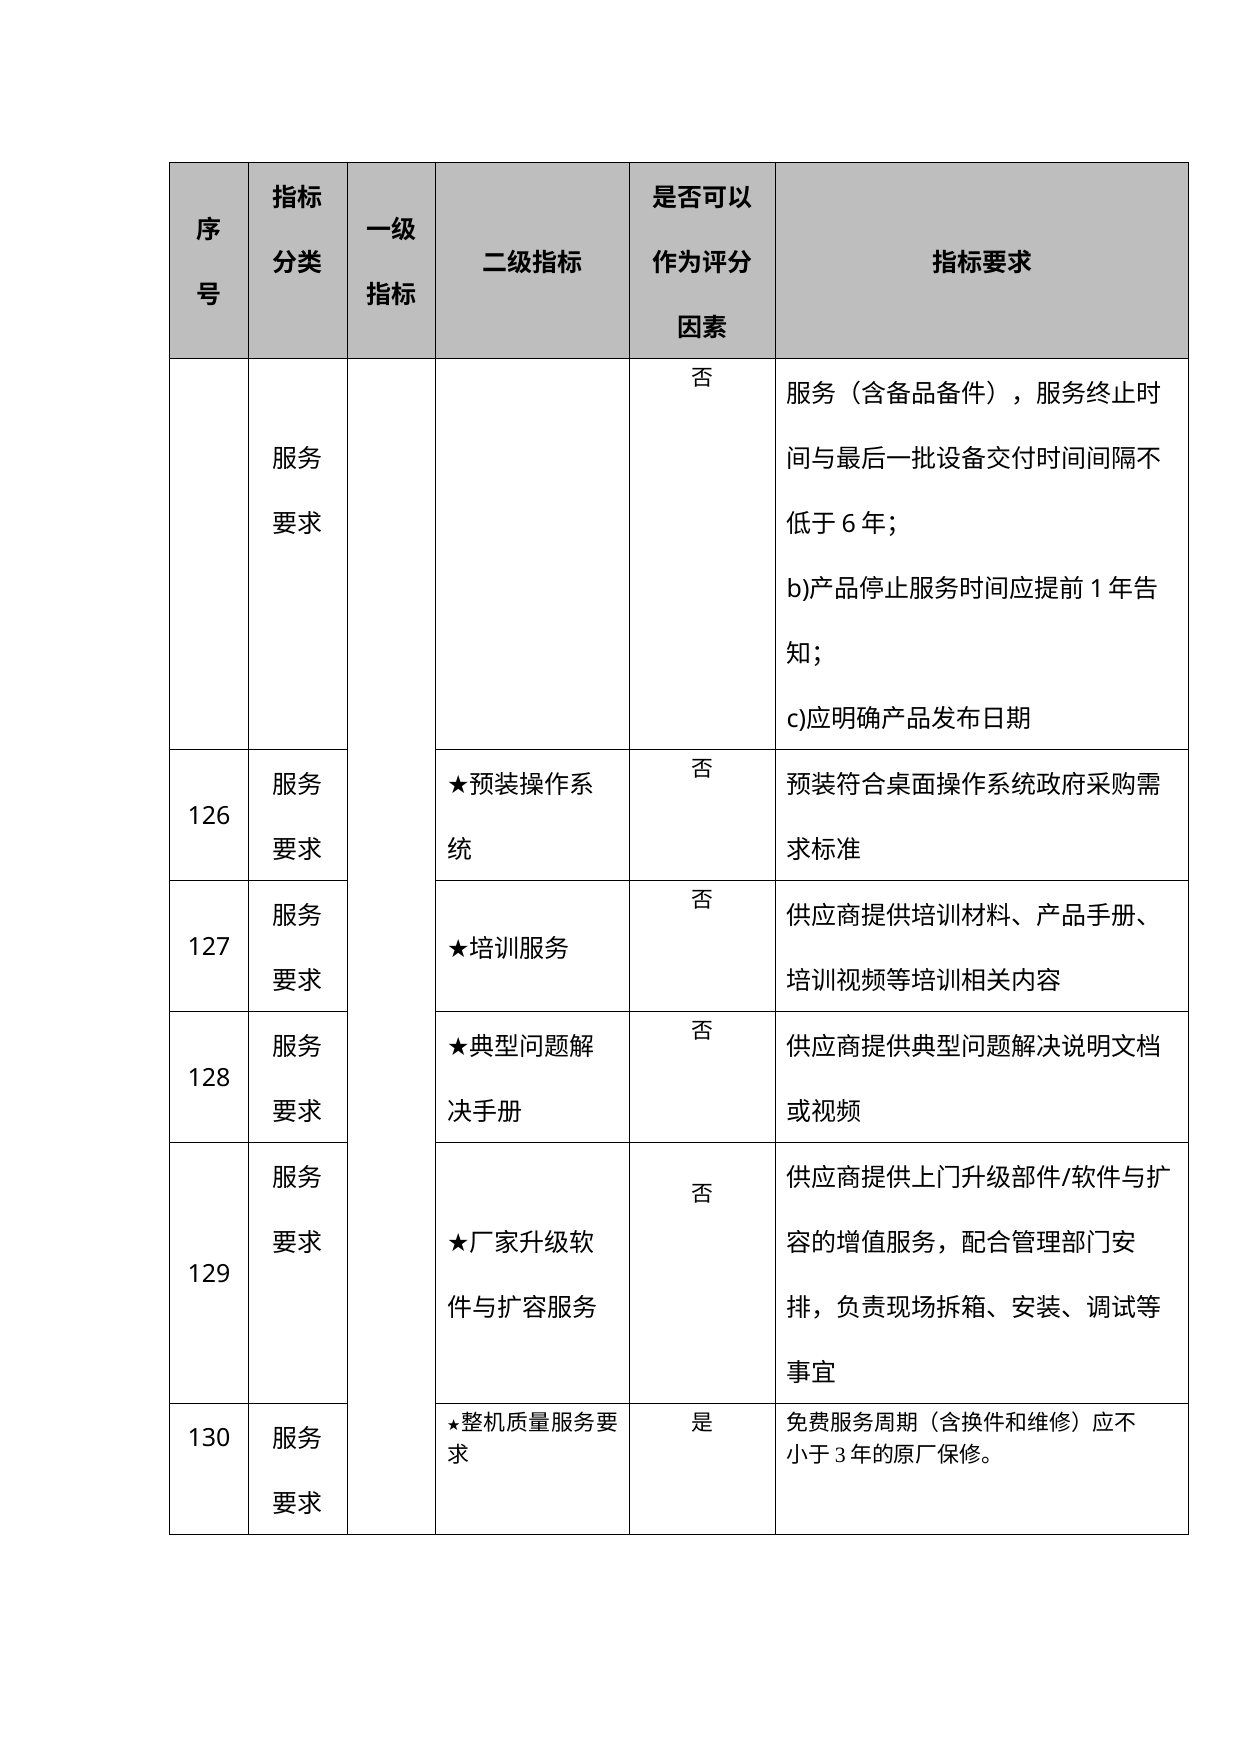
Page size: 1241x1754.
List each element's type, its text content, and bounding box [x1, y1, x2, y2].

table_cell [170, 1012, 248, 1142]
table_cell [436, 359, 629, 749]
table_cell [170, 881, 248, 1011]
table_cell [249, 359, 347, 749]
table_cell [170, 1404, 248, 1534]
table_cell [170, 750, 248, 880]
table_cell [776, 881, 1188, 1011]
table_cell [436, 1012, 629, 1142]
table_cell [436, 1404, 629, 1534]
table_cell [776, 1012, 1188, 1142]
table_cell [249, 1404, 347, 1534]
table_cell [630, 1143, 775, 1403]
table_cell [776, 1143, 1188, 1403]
table_header 指标要求 [776, 163, 1188, 358]
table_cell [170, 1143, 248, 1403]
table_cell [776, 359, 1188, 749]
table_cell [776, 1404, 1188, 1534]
table_header 指标 分类 [249, 163, 347, 358]
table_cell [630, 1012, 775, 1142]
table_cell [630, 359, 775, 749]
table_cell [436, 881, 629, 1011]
table_header 序 号 [170, 163, 248, 358]
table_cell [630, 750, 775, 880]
table_header 是否可以作为评分因素 [630, 163, 775, 358]
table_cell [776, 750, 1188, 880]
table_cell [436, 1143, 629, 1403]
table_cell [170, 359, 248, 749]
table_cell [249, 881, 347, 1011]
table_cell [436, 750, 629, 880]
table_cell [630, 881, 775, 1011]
table_header 二级指标 [436, 163, 629, 358]
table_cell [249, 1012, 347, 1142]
table_header 一级指标 [348, 163, 435, 358]
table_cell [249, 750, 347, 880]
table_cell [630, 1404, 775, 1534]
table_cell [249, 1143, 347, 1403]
